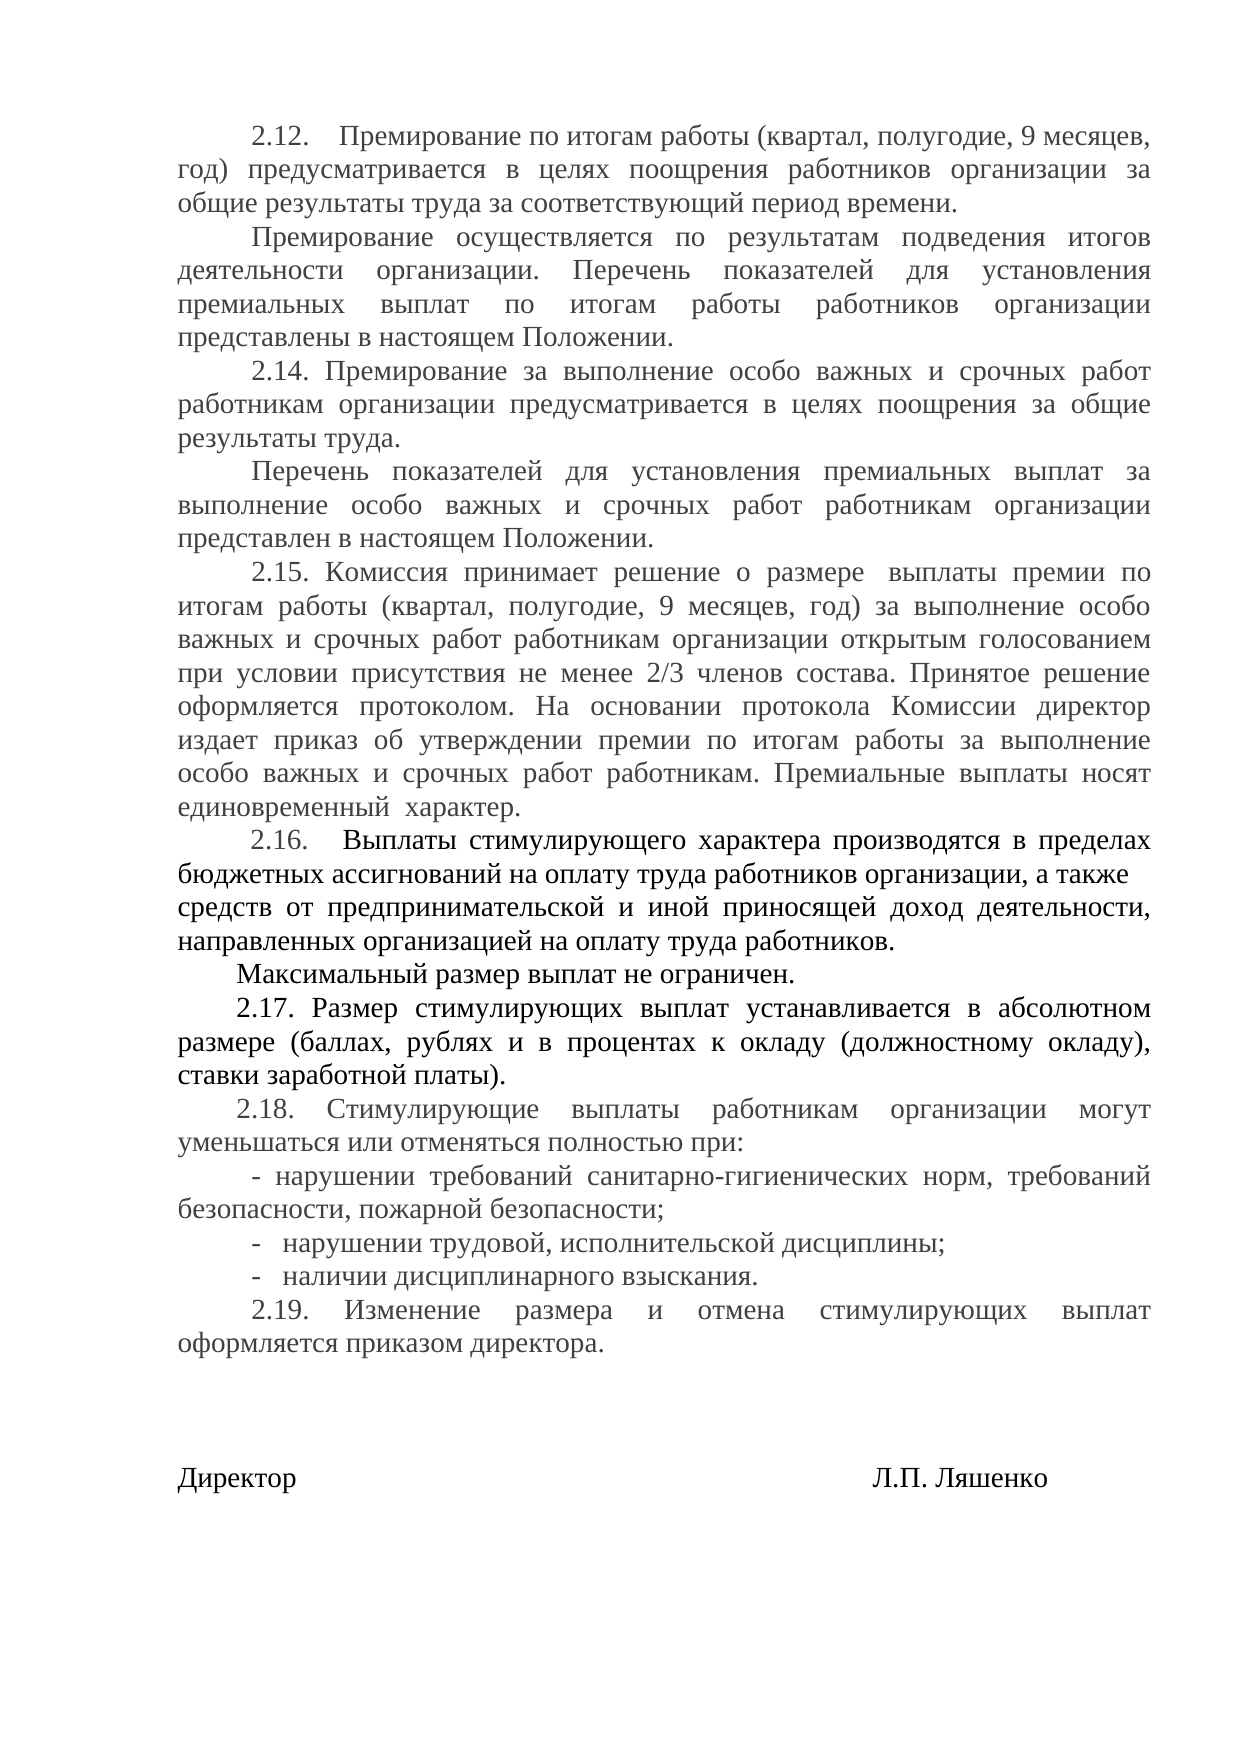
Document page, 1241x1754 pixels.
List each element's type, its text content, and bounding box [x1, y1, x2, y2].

text Перечень показателей для установления премиальных выплат за выполнение особо важных и срочных работ работникам организации представлен в настоящем Положении. [177, 453, 1152, 554]
text 2.17. Размер стимулирующих выплат устанавливается в абсолютном размере (баллах, рублях и в процентах к окладу (должностному окладу), ставки заработной платы). [177, 990, 1152, 1091]
text - нарушении требований санитарно-гигиенических норм, требований безопасности, пожарной безопасности; [177, 1158, 1152, 1225]
text 2.12. Премирование по итогам работы (квартал, полугодие, 9 месяцев, год) предусматривается в целях поощрения работников организации за общие результаты труда за соответствующий период времени. [177, 118, 1152, 219]
text - нарушении трудовой, исполнительской дисциплины; [177, 1225, 1152, 1258]
text 2.15. Комиссия принимает решение о размере выплаты премии по итогам работы (квартал, полугодие, 9 месяцев, год) за выполнение особо важных и срочных работ работникам организации открытым голосованием при условии присутствия не менее 2/3 членов состава. Принятое решение оформляется протоколом. На основании протокола Комиссии директор издает приказ об утверждении премии по итогам работы за выполнение особо важных и срочных работ работникам. Премиальные выплаты носят единовременный характер. [177, 554, 1152, 822]
text 2.18. Стимулирующие выплаты работникам организации могут уменьшаться или отменяться полностью при: [177, 1091, 1152, 1158]
text Премирование осуществляется по результатам подведения итогов деятельности организации. Перечень показателей для установления премиальных выплат по итогам работы работников организации представлены в настоящем Положении. [177, 219, 1152, 353]
text средств от предпринимательской и иной приносящей доход деятельности, направленных организацией на оплату труда работников. [177, 889, 1152, 957]
text Максимальный размер выплат не ограничен. [177, 957, 1152, 990]
text - наличии дисциплинарного взыскания. [177, 1258, 1152, 1292]
text 2.14. Премирование за выполнение особо важных и срочных работ работникам организации предусматривается в целях поощрения за общие результаты труда. [177, 353, 1152, 453]
text Директор Л.П. Ляшенко [177, 1460, 1152, 1493]
text 2.19. Изменение размера и отмена стимулирующих выплат оформляется приказом директора. [177, 1292, 1152, 1359]
text 2.16. Выплаты стимулирующего характера производятся в пределах бюджетных ассигнований на оплату труда работников организации, а также [177, 822, 1152, 889]
